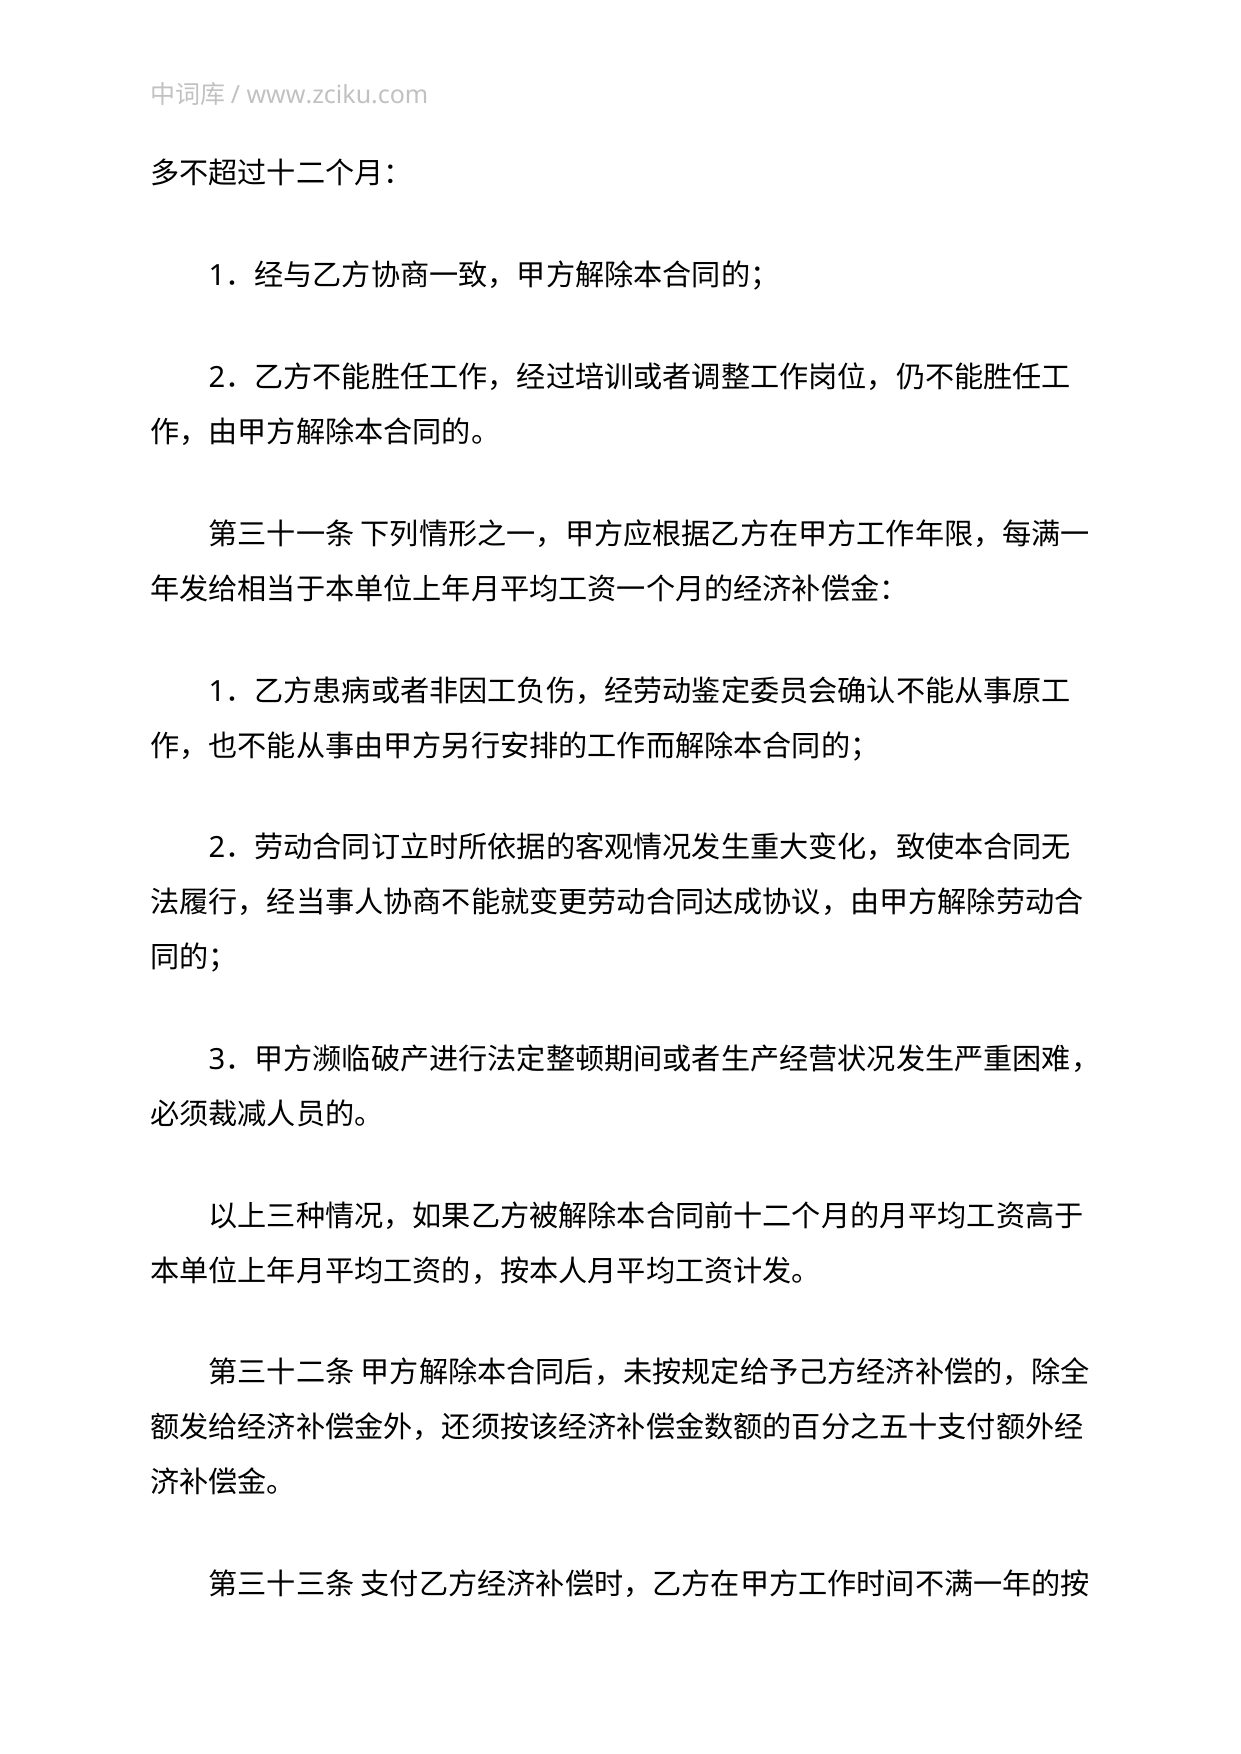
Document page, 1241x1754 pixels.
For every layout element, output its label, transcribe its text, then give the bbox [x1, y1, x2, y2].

text 第三十二条 甲方解除本合同后，未按规定给予己方经济补偿的，除全额发给经济补偿金外，还须按该经济补偿金数额的百分之五十支付额外经济补偿金。 [150, 1349, 1090, 1501]
text 3．甲方濒临破产进行法定整顿期间或者生产经营状况发生严重困难，必须裁减人员的。 [150, 1036, 1090, 1133]
text 以上三种情况，如果乙方被解除本合同前十二个月的月平均工资高于本单位上年月平均工资的，按本人月平均工资计发。 [150, 1192, 1090, 1289]
text 2．乙方不能胜任工作，经过培训或者调整工作岗位，仍不能胜任工作，由甲方解除本合同的。 [150, 354, 1090, 451]
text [150, 1561, 1090, 1603]
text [150, 150, 1090, 192]
text 1．经与乙方协商一致，甲方解除本合同的； [150, 252, 1090, 294]
text 2．劳动合同订立时所依据的客观情况发生重大变化，致使本合同无法履行，经当事人协商不能就变更劳动合同达成协议，由甲方解除劳动合同的； [150, 824, 1090, 976]
text 1．乙方患病或者非因工负伤，经劳动鉴定委员会确认不能从事原工作，也不能从事由甲方另行安排的工作而解除本合同的； [150, 667, 1090, 764]
text 第三十一条 下列情形之一，甲方应根据乙方在甲方工作年限，每满一年发给相当于本单位上年月平均工资一个月的经济补偿金： [150, 511, 1090, 608]
